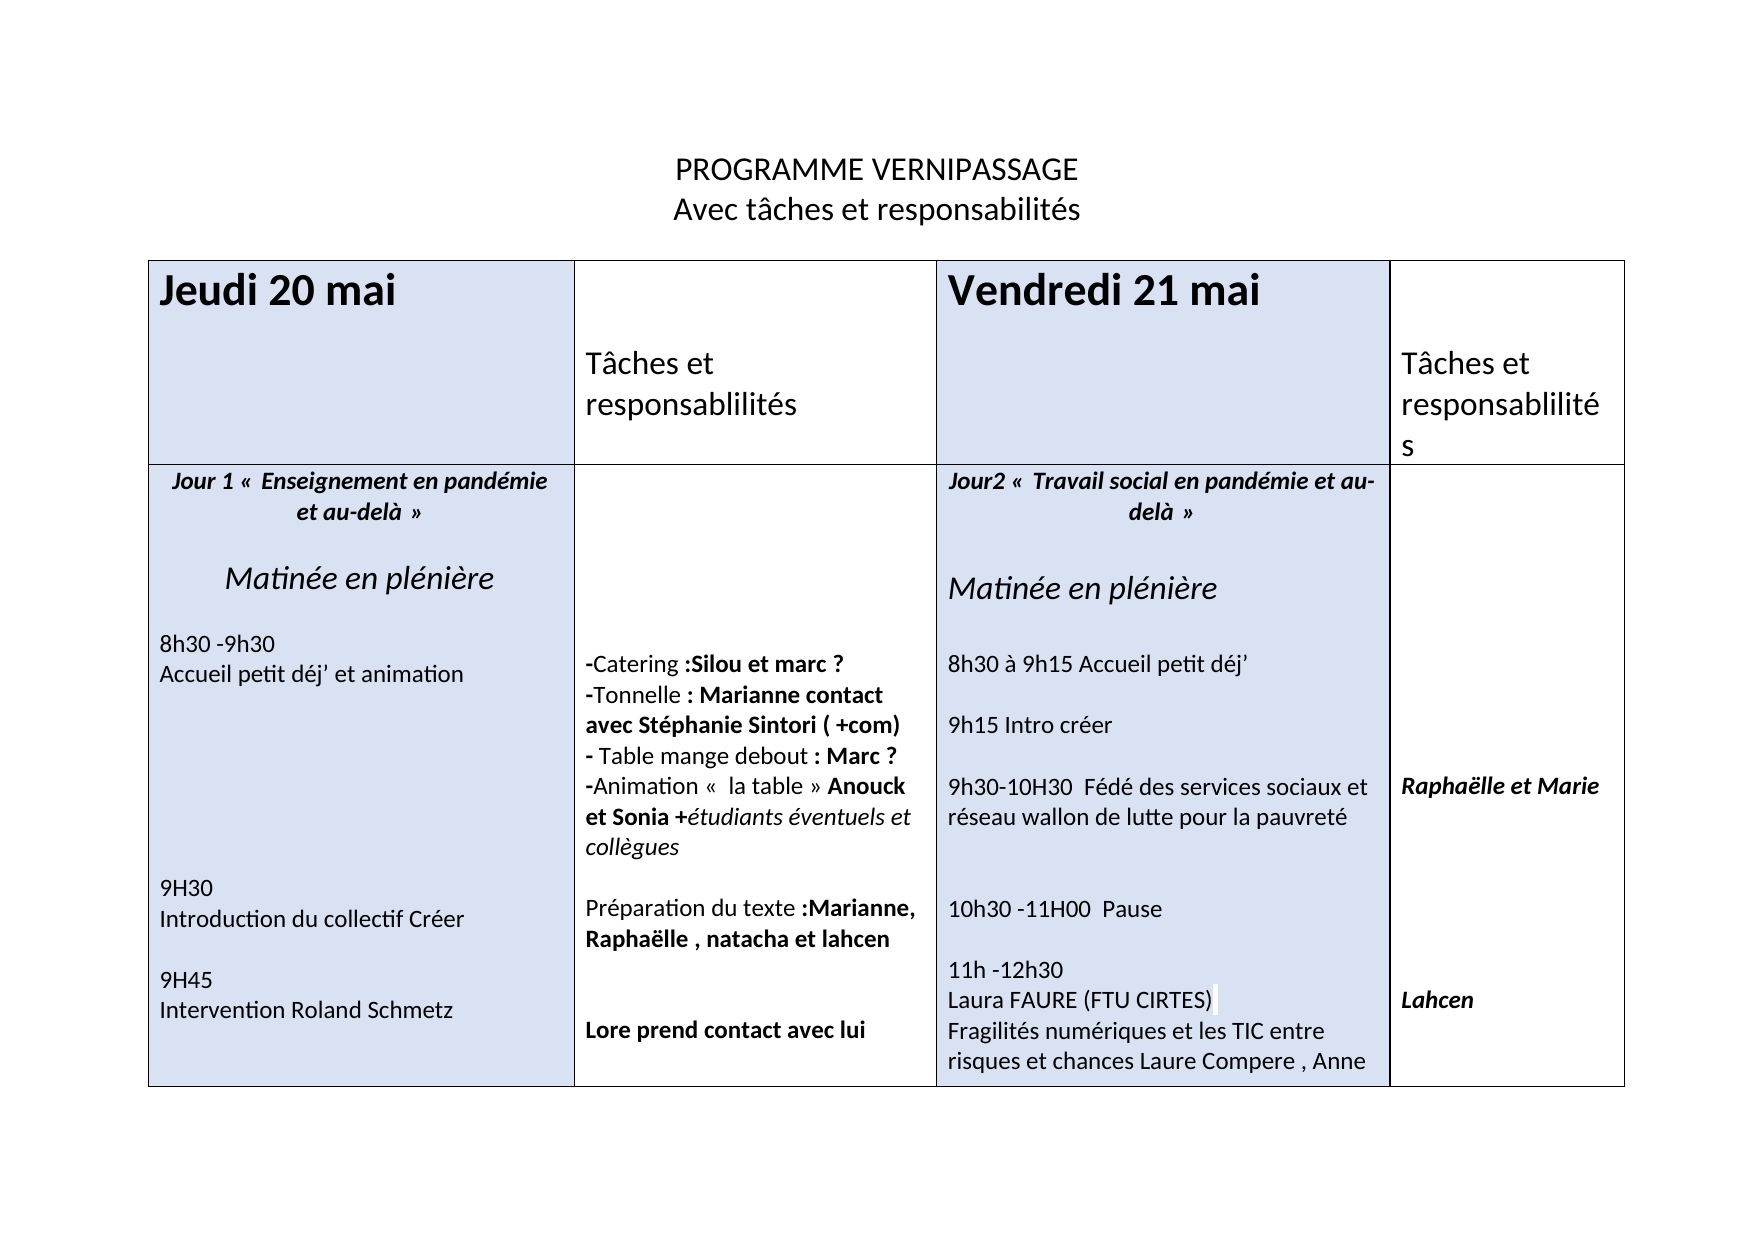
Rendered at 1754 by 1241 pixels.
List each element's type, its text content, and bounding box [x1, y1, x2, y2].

text PROGRAMME VERNIPASSAGE [148, 148, 1606, 188]
table_header Tâches et responsablilités [1391, 261, 1624, 464]
table_header Jeudi 20 mai [149, 261, 574, 464]
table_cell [149, 465, 574, 1086]
table_header Vendredi 21 mai [937, 261, 1389, 464]
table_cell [937, 465, 1389, 1086]
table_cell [1391, 465, 1624, 1086]
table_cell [575, 465, 936, 1086]
table_header Tâches et responsablilités [575, 261, 936, 464]
text Avec tâches et responsabilités [148, 188, 1606, 229]
